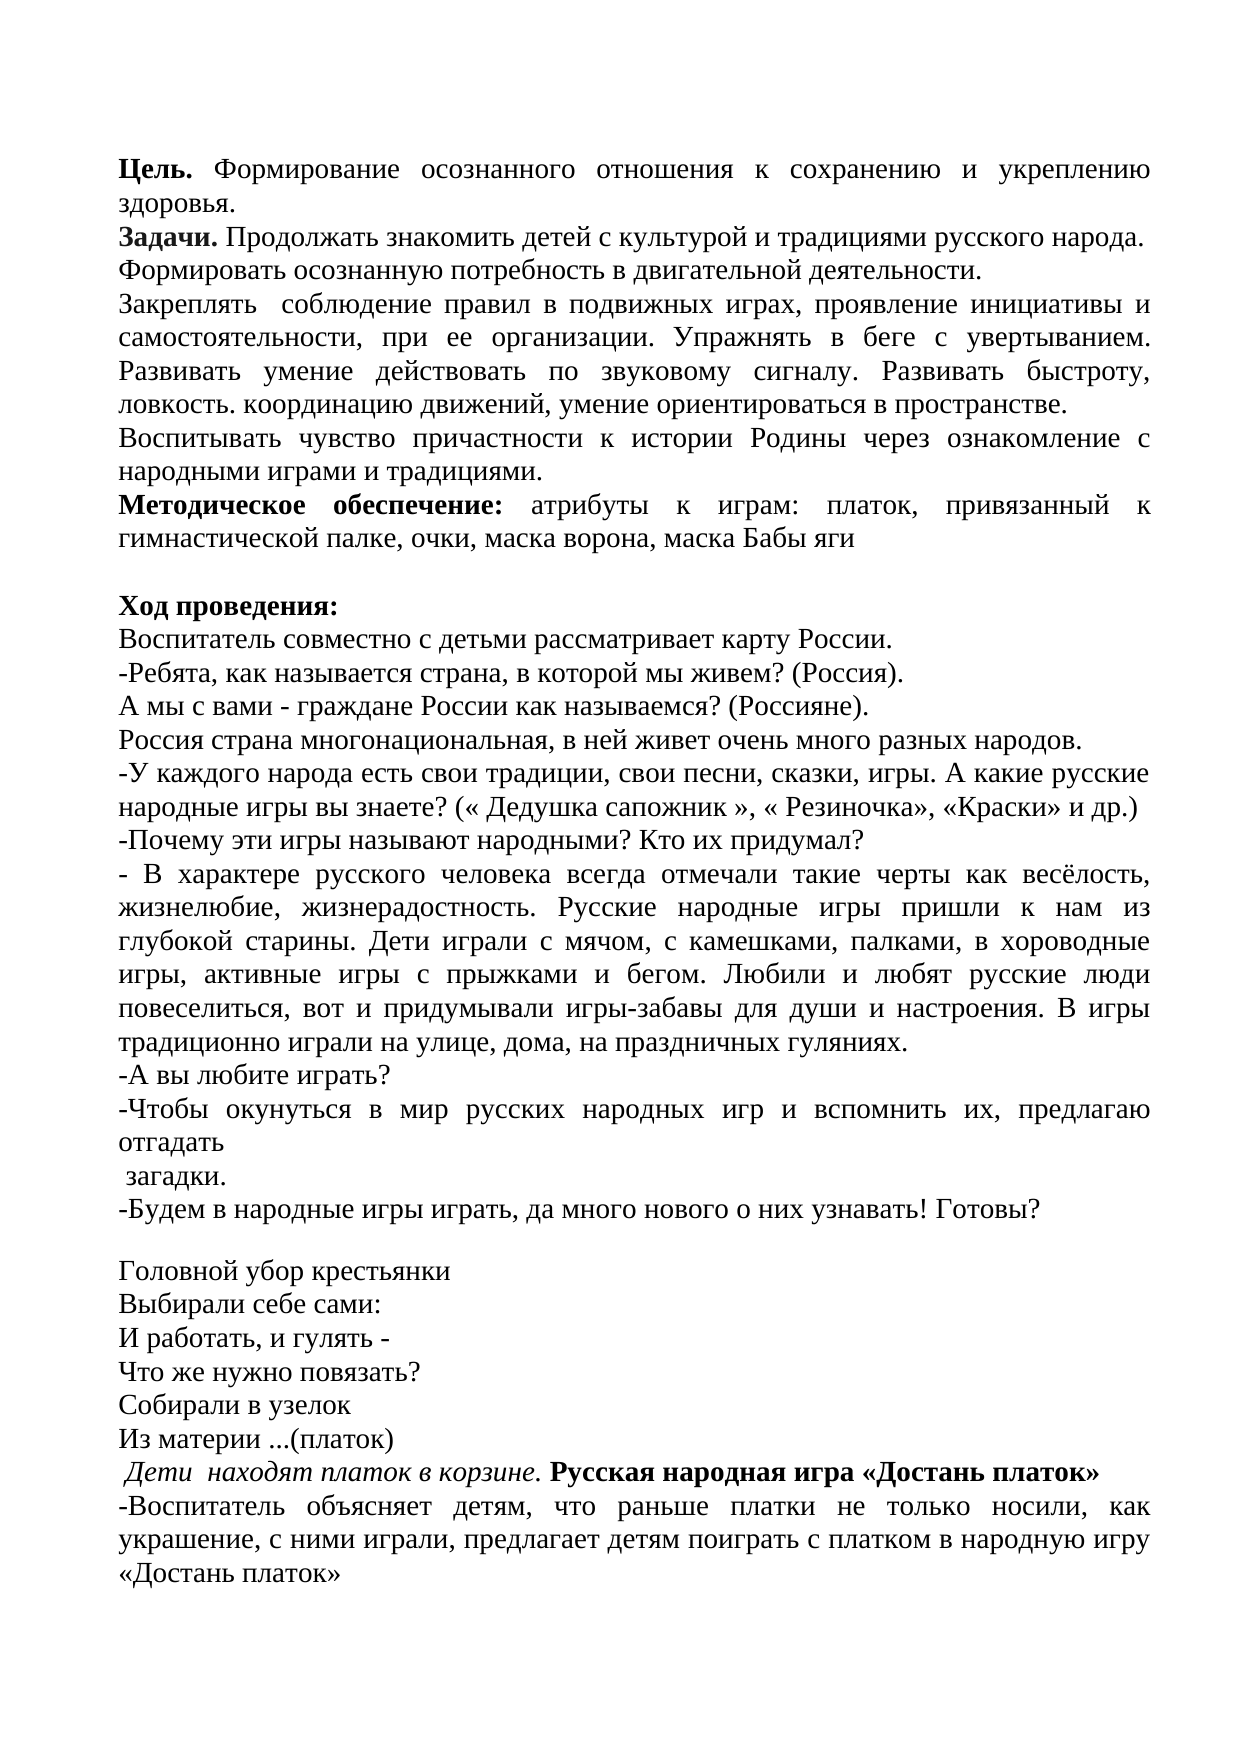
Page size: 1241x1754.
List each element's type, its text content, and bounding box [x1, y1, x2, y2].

text Дети находят платок в корзине. Русская народная игра «Достань платок» [118, 1454, 1152, 1488]
text Формировать осознанную потребность в двигательной деятельности. [118, 252, 1152, 286]
text Задачи. Продолжать знакомить детей с культурой и традициями русского народа. [118, 219, 1152, 252]
text Головной убор крестьянки [118, 1253, 1152, 1287]
text Воспитатель совместно с детьми рассматривает карту России. [118, 621, 1152, 655]
text -Ребята, как называется страна, в которой мы живем? (Россия). [118, 655, 1152, 688]
text Что же нужно повязать? [118, 1354, 1152, 1387]
text Россия страна многонациональная, в ней живет очень много разных народов. [118, 722, 1152, 755]
text Воспитывать чувство причастности к истории Родины через ознакомление с народными играми и традициями. [118, 420, 1152, 487]
text Ход проведения: [118, 588, 1152, 621]
text -Будем в народные игры играть, да много нового о них узнавать! Готовы? [118, 1191, 1152, 1225]
text - В характере русского человека всегда отмечали такие черты как весёлость, жизнелюбие, жизнерадостность. Русские народные игры пришли к нам из глубокой старины. Дети играли с мячом, с камешками, палками, в хороводные игры, активные игры с прыжками и бегом. Любили и любят русские люди повеселиться, вот и придумывали игры-забавы для души и настроения. В игры традиционно играли на улице, дома, на праздничных гуляниях. [118, 856, 1152, 1057]
text загадки. [118, 1158, 1152, 1191]
text Методическое обеспечение: атрибуты к играм: платок, привязанный к гимнастической палке, очки, маска ворона, маска Бабы яги [118, 487, 1152, 554]
text Выбирали себе сами: [118, 1287, 1152, 1320]
text -У каждого народа есть свои традиции, свои песни, сказки, игры. А какие русские народные игры вы знаете? (« Дедушка сапожник », « Резиночка», «Краски» и др.) [118, 755, 1152, 822]
text А мы с вами - граждане России как называемся? (Россияне). [118, 688, 1152, 722]
text Из материи ...(платок) [118, 1421, 1152, 1454]
text И работать, и гулять - [118, 1320, 1152, 1354]
text -Чтобы окунуться в мир русских народных игр и вспомнить их, предлагаю отгадать [118, 1091, 1152, 1158]
text -Почему эти игры называют народными? Кто их придумал? [118, 822, 1152, 856]
text Закреплять соблюдение правил в подвижных играх, проявление инициативы и самостоятельности, при ее организации. Упражнять в беге с увертыванием. Развивать умение действовать по звуковому сигналу. Развивать быстроту, ловкость. координацию движений, умение ориентироваться в пространстве. [118, 286, 1152, 420]
text -А вы любите играть? [118, 1057, 1152, 1091]
text Цель. Формирование осознанного отношения к сохранению и укреплению здоровья. [118, 152, 1152, 219]
text Собирали в узелок [118, 1387, 1152, 1421]
text -Воспитатель объясняет детям, что раньше платки не только носили, как украшение, с ними играли, предлагает детям поиграть с платком в народную игру «Достань платок» [118, 1488, 1152, 1588]
